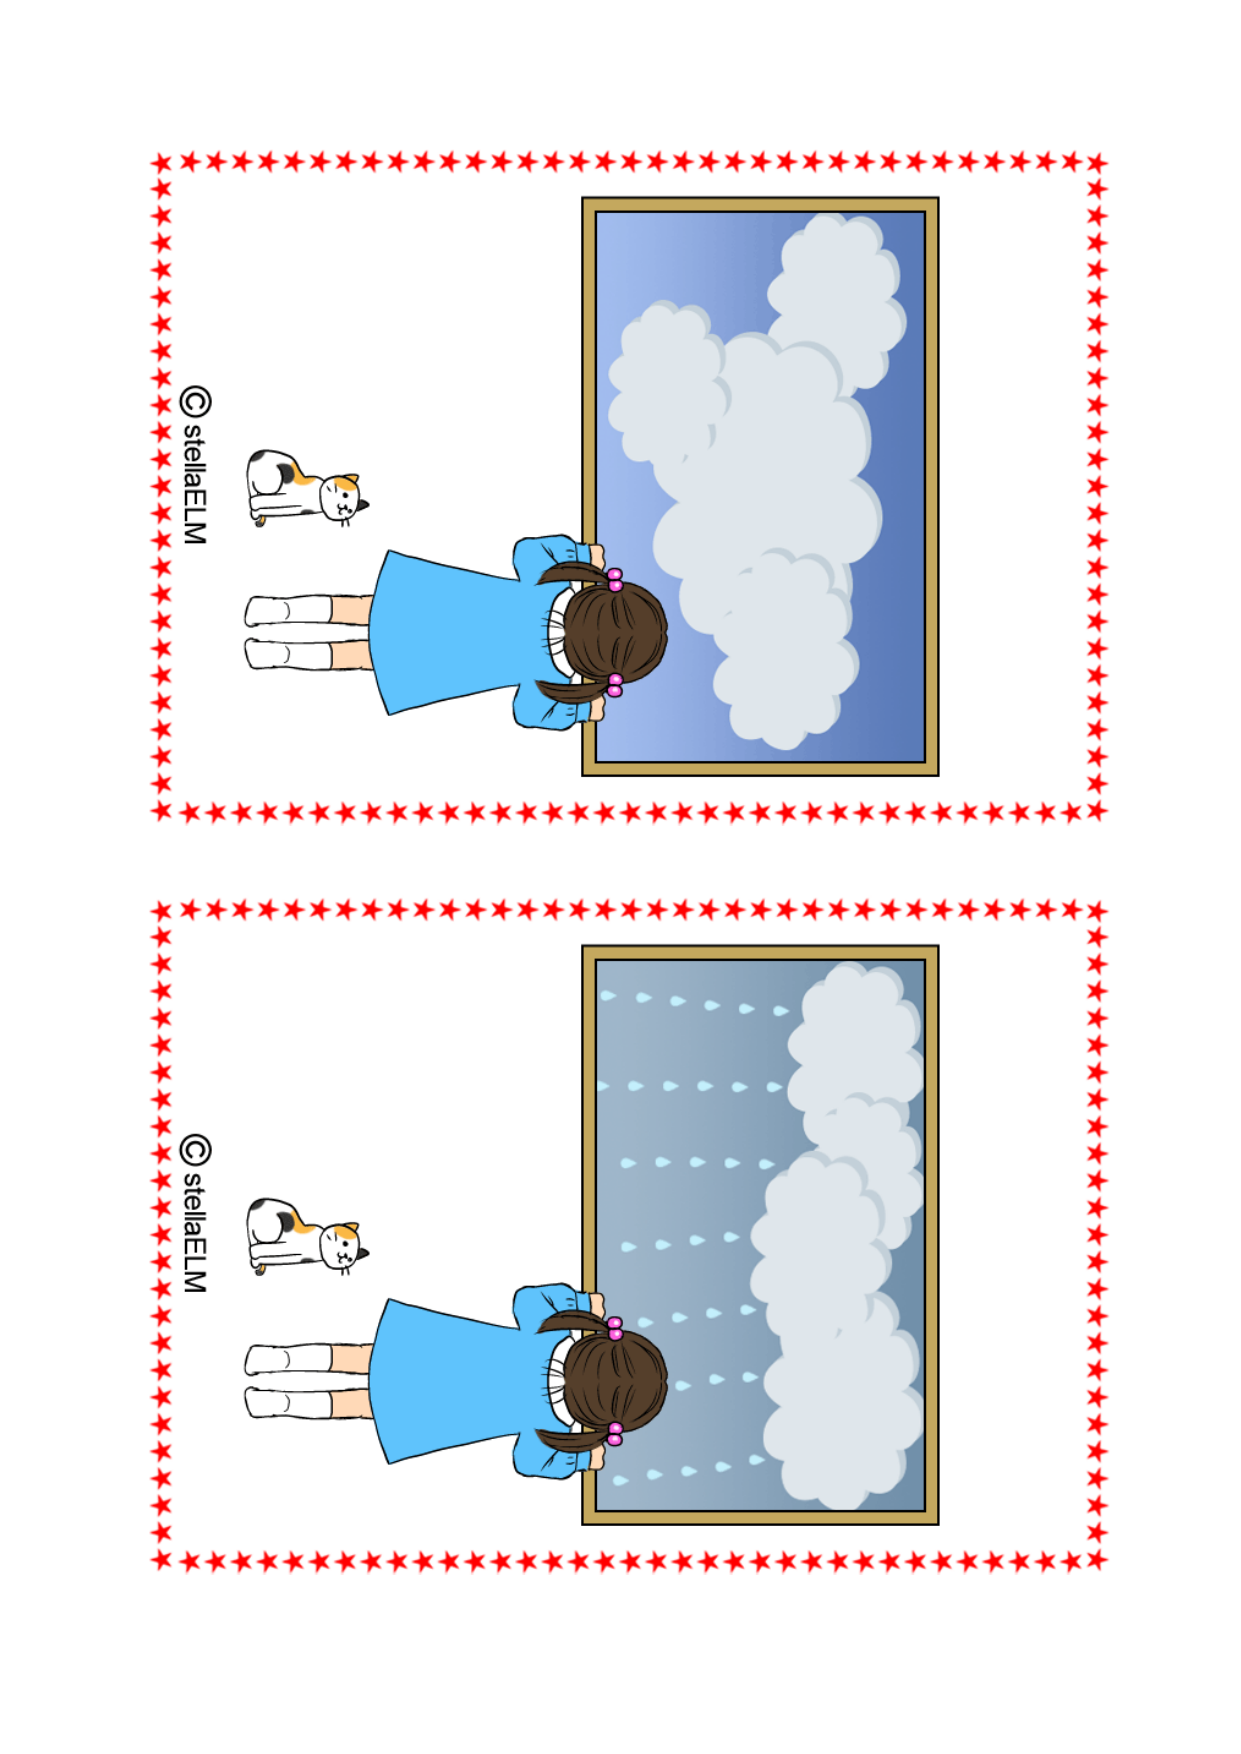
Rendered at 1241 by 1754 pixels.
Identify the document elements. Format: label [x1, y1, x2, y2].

picture [147, 147, 1111, 826]
picture [147, 895, 1111, 1575]
